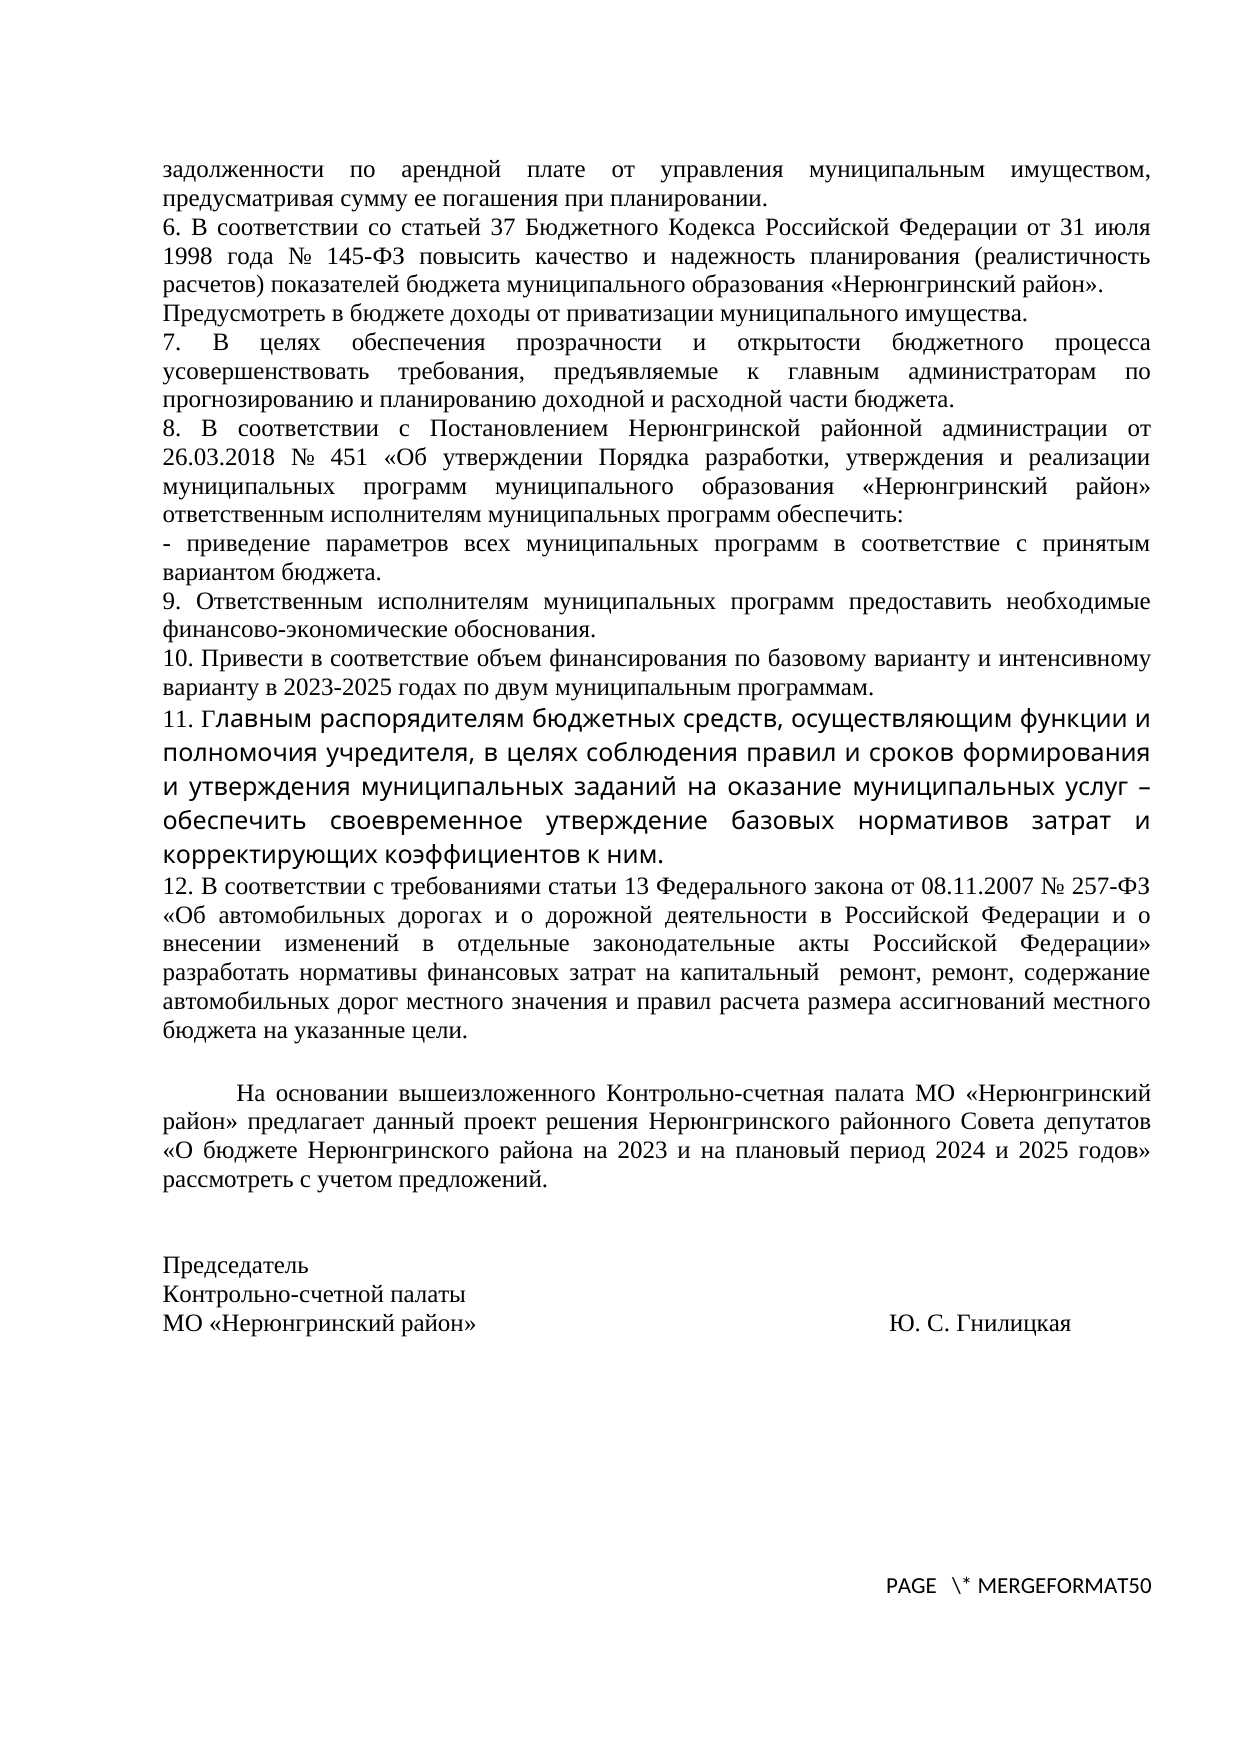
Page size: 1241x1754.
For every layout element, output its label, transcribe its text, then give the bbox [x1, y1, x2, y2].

text 11. Главным распорядителям бюджетных средств, осуществляющим функции и полномочия учредителя, в целях соблюдения правил и сроков формирования и утверждения муниципальных заданий на оказание муниципальных услуг – обеспечить своевременное утверждение базовых нормативов затрат и корректирующих коэффициентов к ним. [162, 701, 1152, 871]
text На основании вышеизложенного Контрольно-счетная палата МО «Нерюнгринский район» предлагает данный проект решения Нерюнгринского районного Совета депутатов «О бюджете Нерюнгринского района на 2023 и на плановый период 2024 и 2025 годов» рассмотреть с учетом предложений. [162, 1078, 1152, 1193]
text - приведение параметров всех муниципальных программ в соответствие с принятым вариантом бюджета. [162, 528, 1152, 586]
text Председатель [162, 1250, 1152, 1279]
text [162, 154, 1152, 212]
text 12. В соответствии с требованиями статьи 13 Федерального закона от 08.11.2007 № 257-ФЗ «Об автомобильных дорогах и о дорожной деятельности в Российской Федерации и о внесении изменений в отдельные законодательные акты Российской Федерации» разработать нормативы финансовых затрат на капитальный ремонт, ремонт, содержание автомобильных дорог местного значения и правил расчета размера ассигнований местного бюджета на указанные цели. [162, 871, 1152, 1043]
text 10. Привести в соответствие объем финансирования по базовому варианту и интенсивному варианту в 2023-2025 годах по двум муниципальным программам. [162, 643, 1152, 701]
text 8. В соответствии с Постановлением Нерюнгринской районной администрации от 26.03.2018 № 451 «Об утверждении Порядка разработки, утверждения и реализации муниципальных программ муниципального образования «Нерюнгринский район» ответственным исполнителям муниципальных программ обеспечить: [162, 413, 1152, 528]
text 7. В целях обеспечения прозрачности и открытости бюджетного процесса усовершенствовать требования, предъявляемые к главным администраторам по прогнозированию и планированию доходной и расходной части бюджета. [162, 327, 1152, 413]
text Предусмотреть в бюджете доходы от приватизации муниципального имущества. [162, 298, 1152, 327]
text Контрольно-счетной палаты [162, 1279, 1152, 1308]
text МО «Нерюнгринский район» Ю. С. Гнилицкая [162, 1308, 1152, 1336]
text 6. В соответствии со статьей 37 Бюджетного Кодекса Российской Федерации от 31 июля 1998 года № 145-ФЗ повысить качество и надежность планирования (реалистичность расчетов) показателей бюджета муниципального образования «Нерюнгринский район». [162, 212, 1152, 298]
text 9. Ответственным исполнителям муниципальных программ предоставить необходимые финансово-экономические обоснования. [162, 586, 1152, 643]
